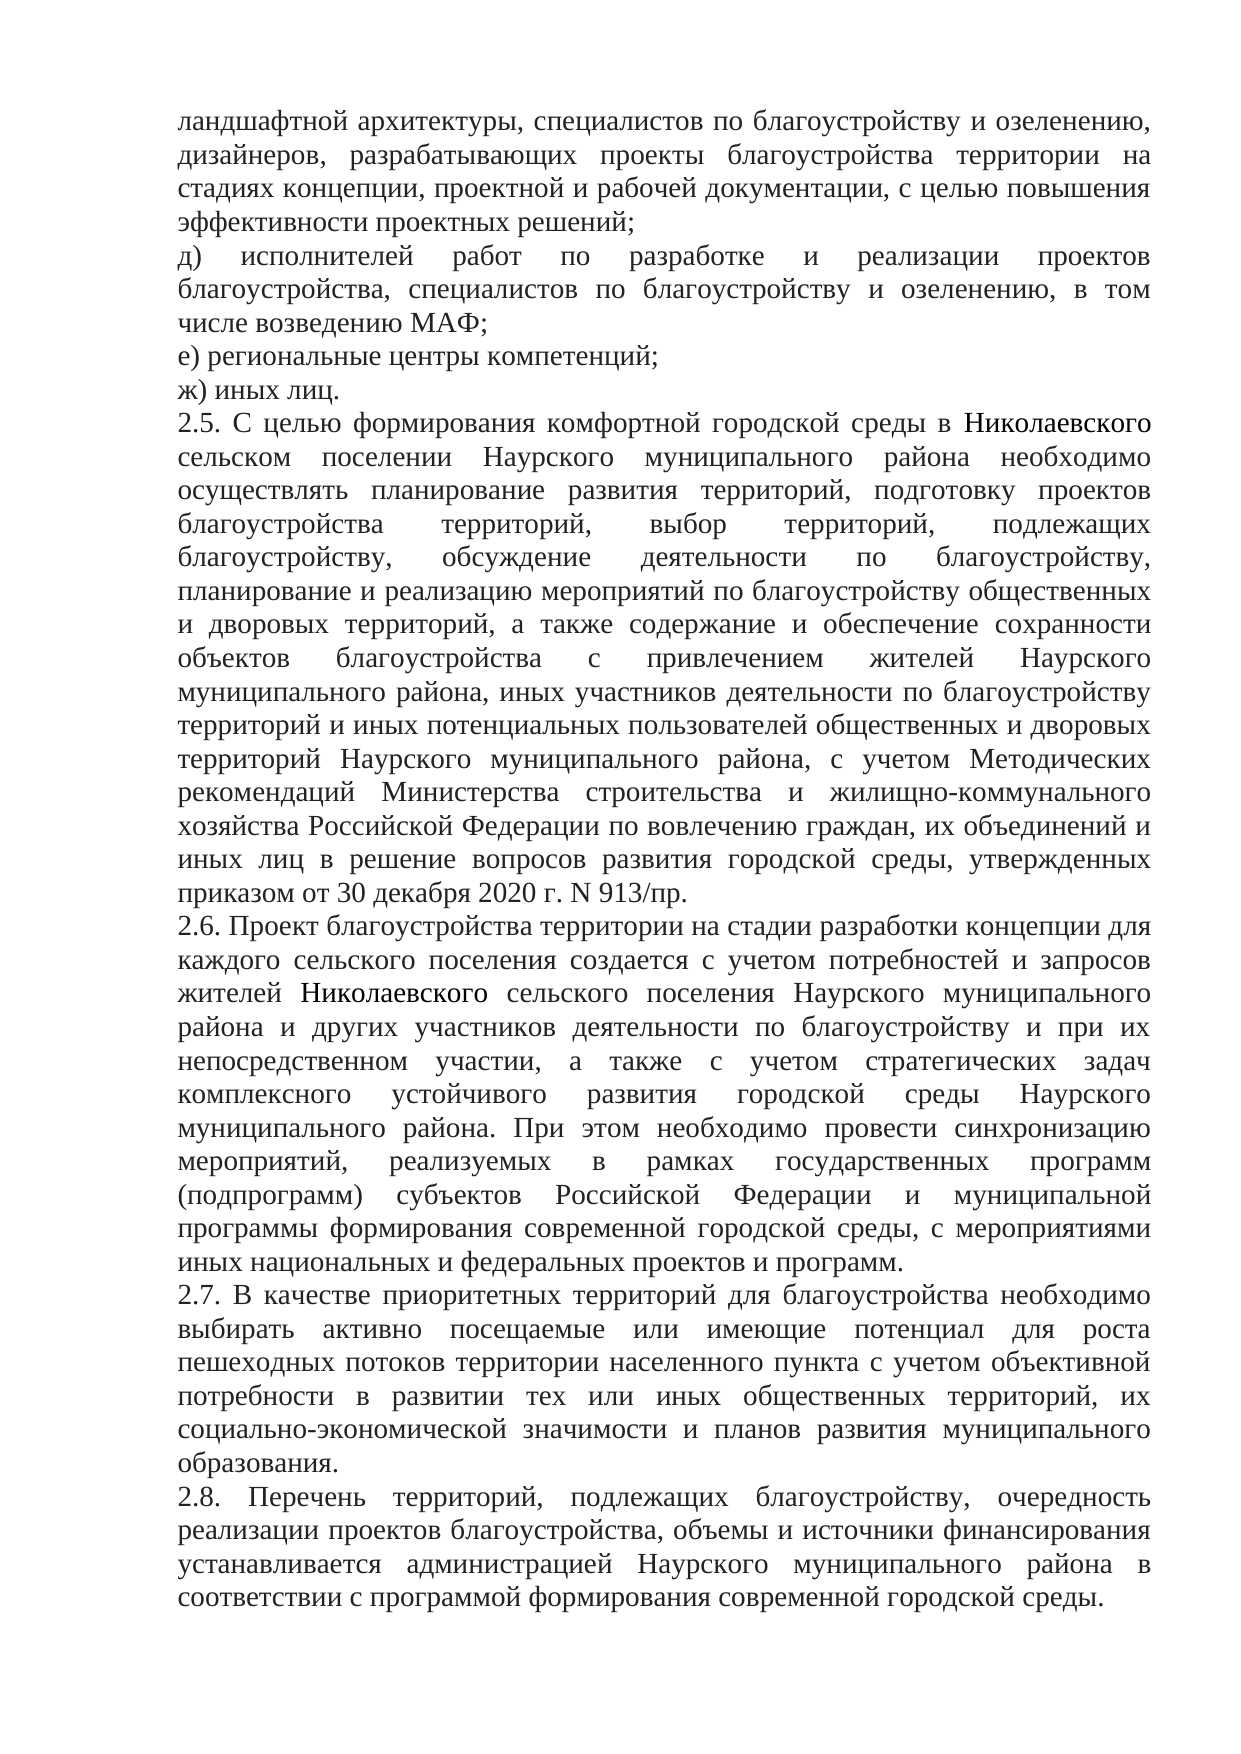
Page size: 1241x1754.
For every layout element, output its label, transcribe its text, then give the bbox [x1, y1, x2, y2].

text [177, 103, 1152, 238]
text 2.8. Перечень территорий, подлежащих благоустройству, очередность реализации проектов благоустройства, объемы и источники финансирования устанавливается администрацией Наурского муниципального района в соответствии с программой формирования современной городской среды. [177, 1479, 1152, 1613]
text ж) иных лиц. [177, 372, 1152, 405]
text е) региональные центры компетенций; [177, 338, 1152, 372]
text 2.7. В качестве приоритетных территорий для благоустройства необходимо выбирать активно посещаемые или имеющие потенциал для роста пешеходных потоков территории населенного пункта с учетом объективной потребности в развитии тех или иных общественных территорий, их социально-экономической значимости и планов развития муниципального образования. [177, 1277, 1152, 1479]
text д) исполнителей работ по разработке и реализации проектов благоустройства, специалистов по благоустройству и озеленению, в том числе возведению МАФ; [177, 238, 1152, 338]
text 2.6. Проект благоустройства территории на стадии разработки концепции для каждого сельского поселения создается с учетом потребностей и запросов жителей Николаевского сельского поселения Наурского муниципального района и других участников деятельности по благоустройству и при их непосредственном участии, а также с учетом стратегических задач комплексного устойчивого развития городской среды Наурского муниципального района. При этом необходимо провести синхронизацию мероприятий, реализуемых в рамках государственных программ (подпрограмм) субъектов Российской Федерации и муниципальной программы формирования современной городской среды, с мероприятиями иных национальных и федеральных проектов и программ. [177, 908, 1152, 1277]
text 2.5. С целью формирования комфортной городской среды в Николаевского сельском поселении Наурского муниципального района необходимо осуществлять планирование развития территорий, подготовку проектов благоустройства территорий, выбор территорий, подлежащих благоустройству, обсуждение деятельности по благоустройству, планирование и реализацию мероприятий по благоустройству общественных и дворовых территорий, а также содержание и обеспечение сохранности объектов благоустройства с привлечением жителей Наурского муниципального района, иных участников деятельности по благоустройству территорий и иных потенциальных пользователей общественных и дворовых территорий Наурского муниципального района, с учетом Методических рекомендаций Министерства строительства и жилищно-коммунального хозяйства Российской Федерации по вовлечению граждан, их объединений и иных лиц в решение вопросов развития городской среды, утвержденных приказом от 30 декабря 2020 г. N 913/пр. [177, 405, 1152, 908]
